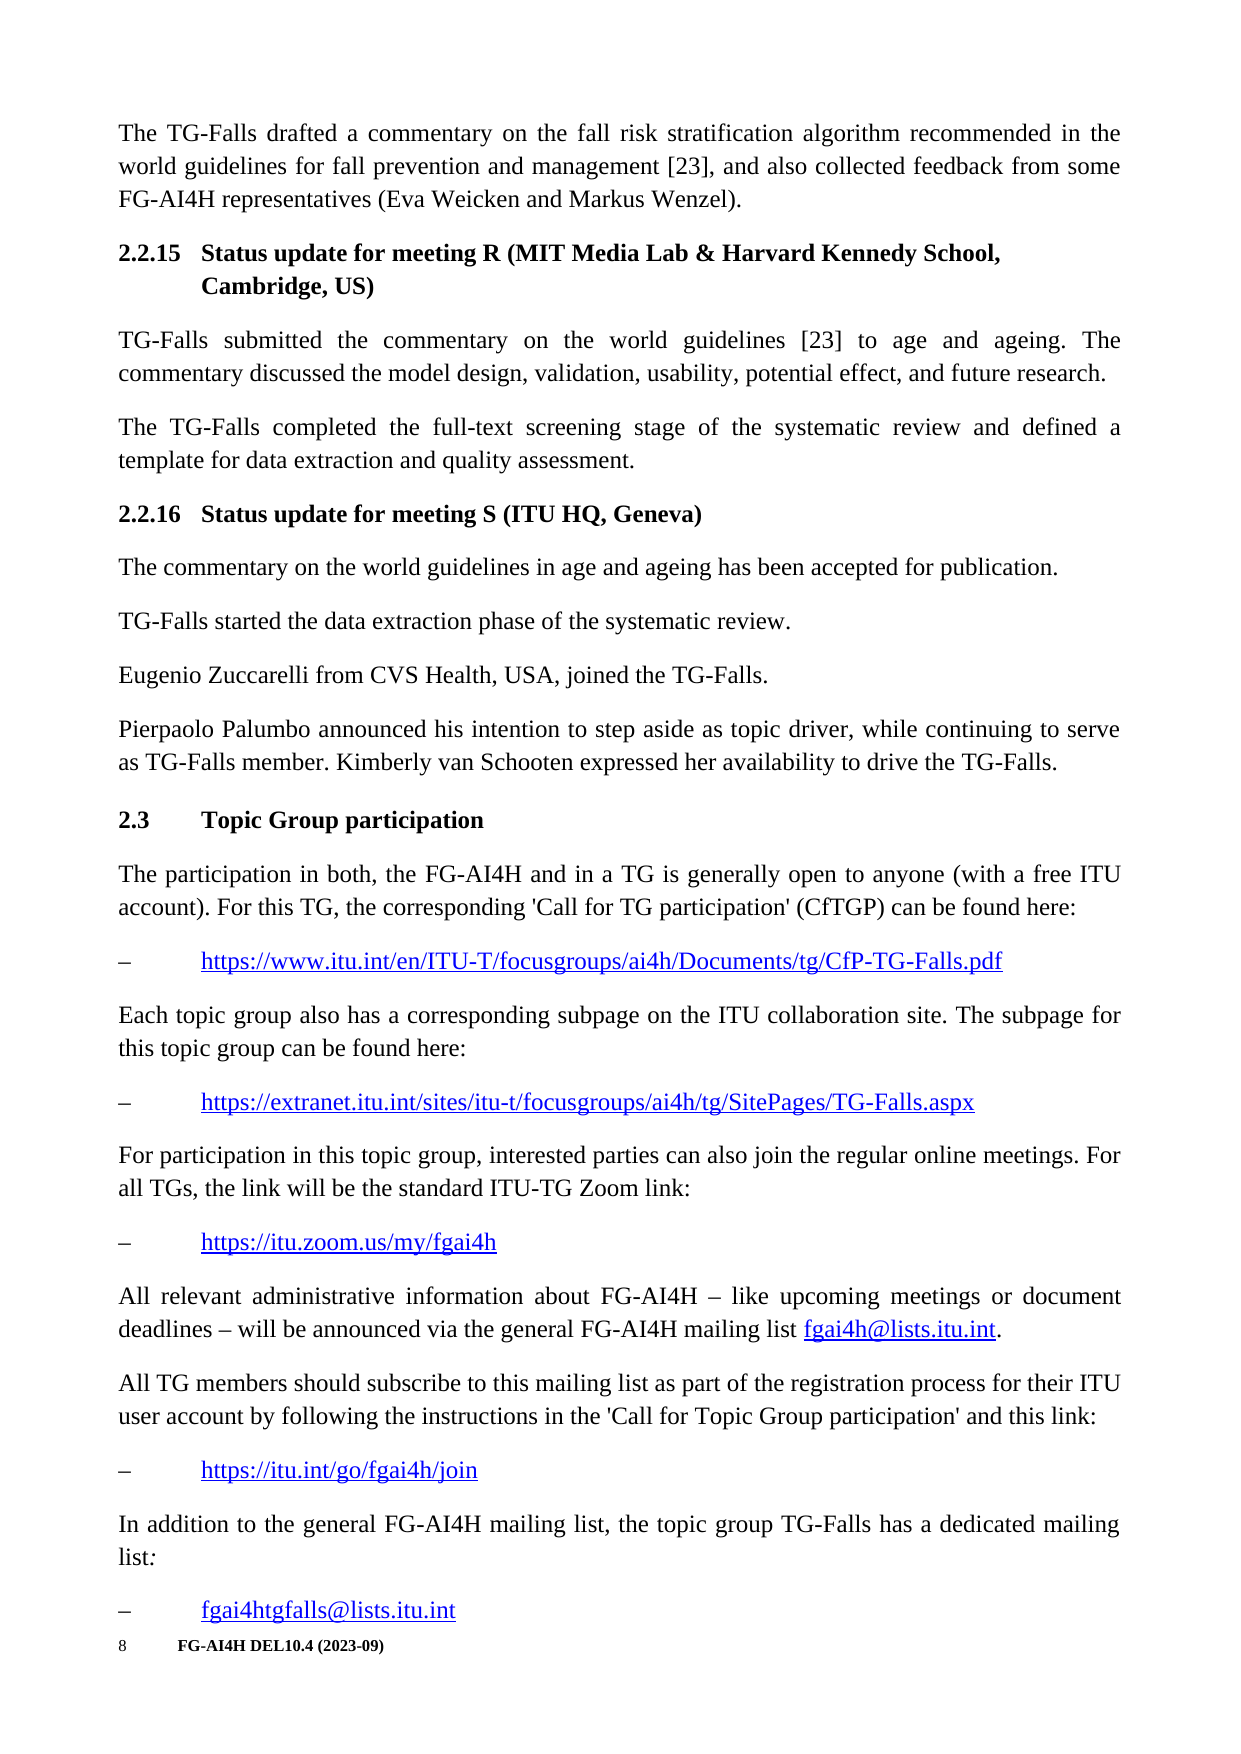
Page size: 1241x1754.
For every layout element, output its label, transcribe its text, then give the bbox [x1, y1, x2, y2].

text TG-Falls started the data extraction phase of the systematic review. [118, 606, 1122, 635]
text – https://itu.zoom.us/my/fgai4h [118, 1227, 1122, 1256]
text – fgai4htgfalls@lists.itu.int [118, 1596, 1122, 1624]
subtitle 2.2.16 Status update for meeting S (ITU HQ, Geneva) [118, 499, 1122, 527]
text All relevant administrative information about FG-AI4H – like upcoming meetings or document deadlines – will be announced via the general FG-AI4H mailing list fgai4h@lists.itu.int. [118, 1281, 1122, 1343]
text In addition to the general FG-AI4H mailing list, the topic group TG-Falls has a dedicated mailing list: [118, 1509, 1122, 1571]
text The TG-Falls drafted a commentary on the fall risk stratification algorithm recommended in the world guidelines for fall prevention and management [23], and also collected feedback from some FG-AI4H representatives (Eva Weicken and Markus Wenzel). [118, 118, 1122, 213]
text – https://www.itu.int/en/ITU-T/focusgroups/ai4h/Documents/tg/CfP-TG-Falls.pdf [118, 946, 1122, 974]
text Eugenio Zuccarelli from CVS Health, USA, joined the TG-Falls. [118, 660, 1122, 689]
subtitle 2.3 Topic Group participation [118, 805, 1122, 834]
text The TG-Falls completed the full-text screening stage of the systematic review and defined a template for data extraction and quality assessment. [118, 412, 1122, 473]
text The commentary on the world guidelines in age and ageing has been accepted for publication. [118, 552, 1122, 581]
text Pierpaolo Palumbo announced his intention to step aside as topic driver, while continuing to serve as TG-Falls member. Kimberly van Schooten expressed her availability to drive the TG-Falls. [118, 714, 1122, 776]
text – https://itu.int/go/fgai4h/join [118, 1455, 1122, 1484]
text Each topic group also has a corresponding subpage on the ITU collaboration site. The subpage for this topic group can be found here: [118, 1000, 1122, 1061]
text TG-Falls submitted the commentary on the world guidelines [23] to age and ageing. The commentary discussed the model design, validation, usability, potential effect, and future research. [118, 325, 1122, 387]
text For participation in this topic group, interested parties can also join the regular online meetings. For all TGs, the link will be the standard ITU-TG Zoom link: [118, 1140, 1122, 1202]
text The participation in both, the FG-AI4H and in a TG is generally open to anyone (with a free ITU account). For this TG, the corresponding 'Call for TG participation' (CfTGP) can be found here: [118, 859, 1122, 921]
subtitle 2.2.15 Status update for meeting R (MIT Media Lab & Harvard Kennedy School, Cambridge, US) [118, 238, 1122, 300]
text All TG members should subscribe to this mailing list as part of the registration process for their ITU user account by following the instructions in the 'Call for Topic Group participation' and this link: [118, 1368, 1122, 1430]
text – https://extranet.itu.int/sites/itu-t/focusgroups/ai4h/tg/SitePages/TG-Falls.aspx [118, 1087, 1122, 1115]
